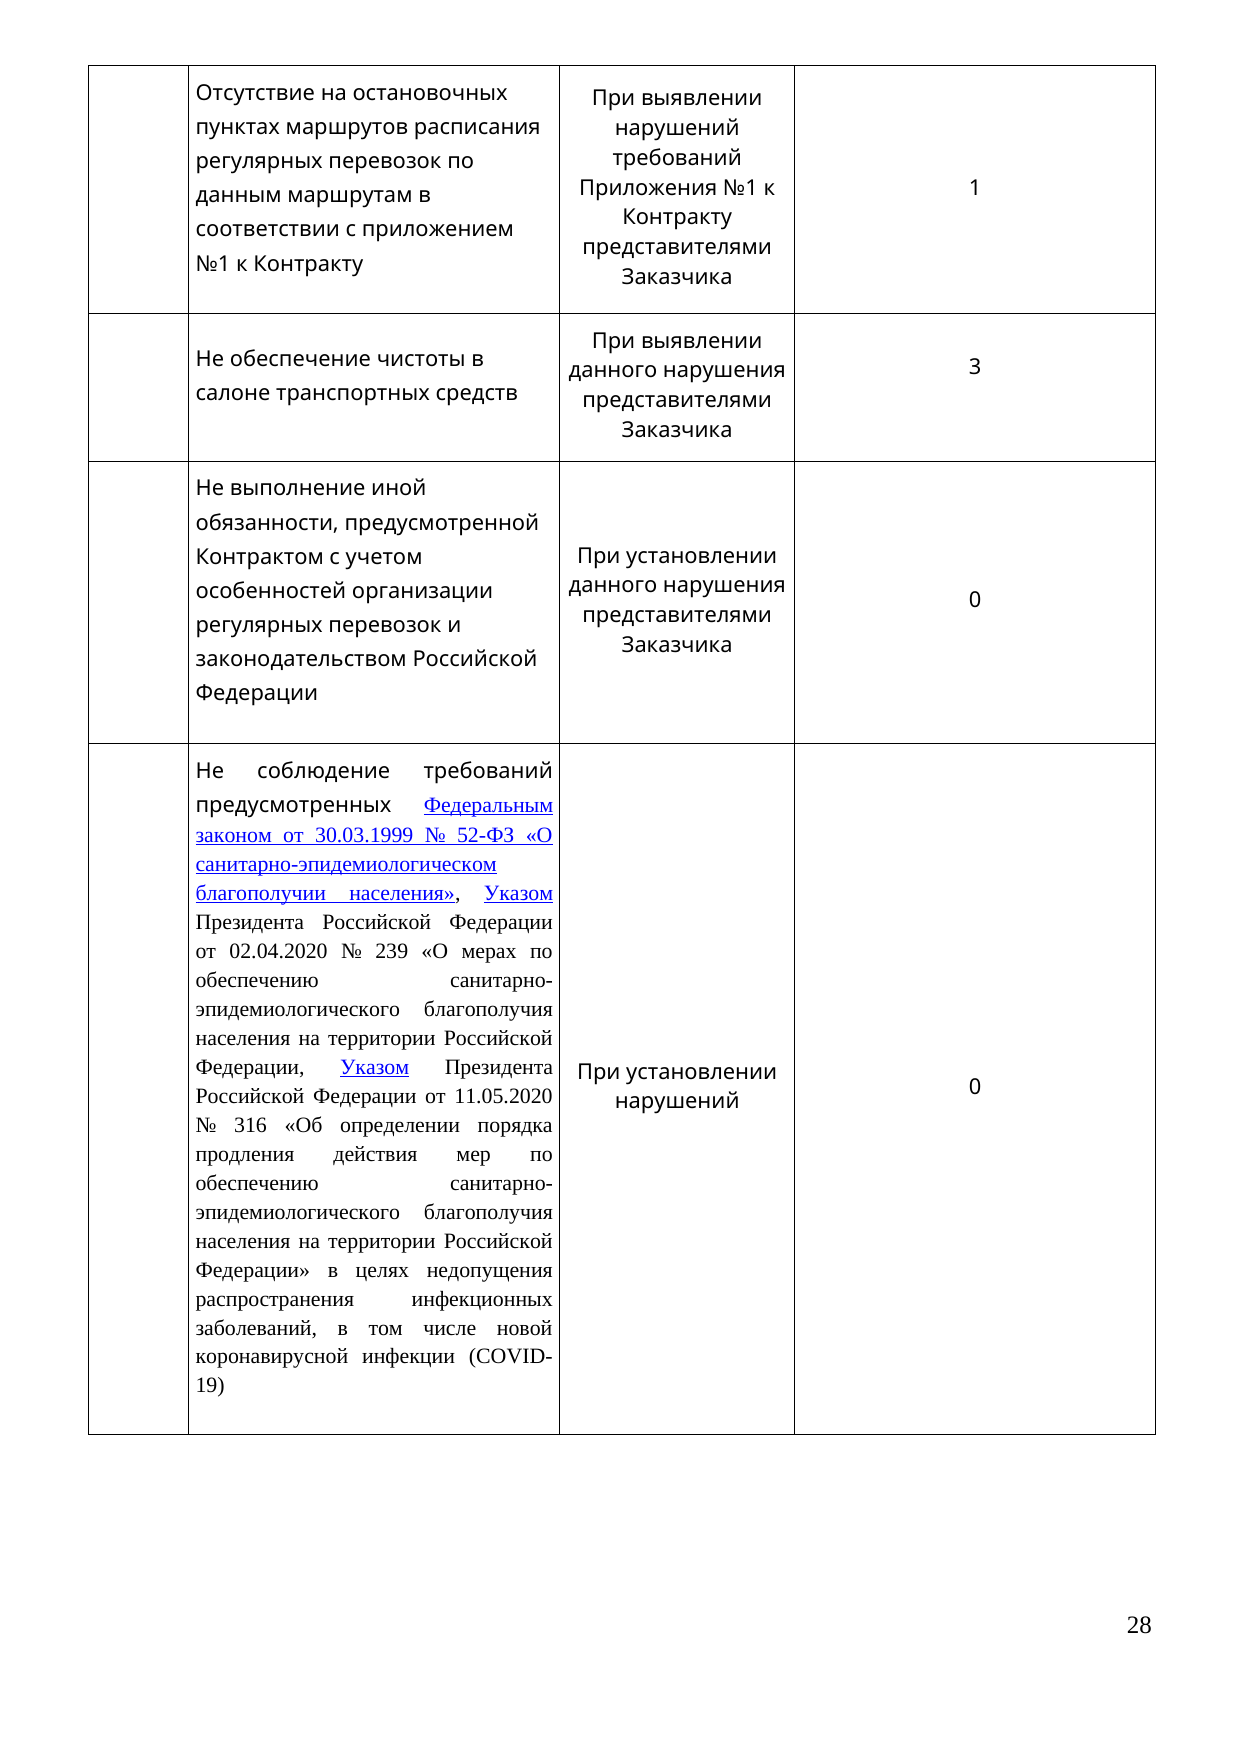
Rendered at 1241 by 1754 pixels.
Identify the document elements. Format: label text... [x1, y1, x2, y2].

table_cell Не соблюдение требований предусмотренных Федеральным законом от 30.03.1999 № 52-ФЗ «О санитарно-эпидемиологическом благополучии населения», Указом Президента Российской Федерации от 02.04.2020 № 239 «О мерах по обеспечению санитарно-эпидемиологического благополучия населения на территории Российской Федерации, Указом Президента Российской Федерации от 11.05.2020 № 316 «Об определении порядка продления действия мер по обеспечению санитарно-эпидемиологического благополучия населения на территории Российской Федерации» в целях недопущения распространения инфекционных заболеваний, в том числе новой коронавирусной инфекции (COVID-19) [189, 744, 559, 1433]
table_cell При выявлении нарушений требований Приложения №1 к Контракту представителями Заказчика [560, 66, 794, 313]
table_cell 0 [795, 744, 1155, 1433]
table_cell При установлении нарушений [560, 744, 794, 1433]
table_cell 1 [795, 66, 1155, 313]
table_cell 0 [795, 462, 1155, 743]
table_cell Не выполнение иной обязанности, предусмотренной Контрактом с учетом особенностей организации регулярных перевозок и законодательством Российской Федерации [189, 462, 559, 743]
table_cell [89, 744, 188, 1433]
table_cell Не обеспечение чистоты в салоне транспортных средств [189, 314, 559, 461]
table_cell При установлении данного нарушения представителями Заказчика [560, 462, 794, 743]
table_cell При выявлении данного нарушения представителями Заказчика [560, 314, 794, 461]
table_cell 3 [795, 314, 1155, 461]
table_cell [89, 314, 188, 461]
table_cell [89, 462, 188, 743]
table_cell Отсутствие на остановочных пунктах маршрутов расписания регулярных перевозок по данным маршрутам в соответствии с приложением №1 к Контракту [189, 66, 559, 313]
table_cell [89, 66, 188, 313]
